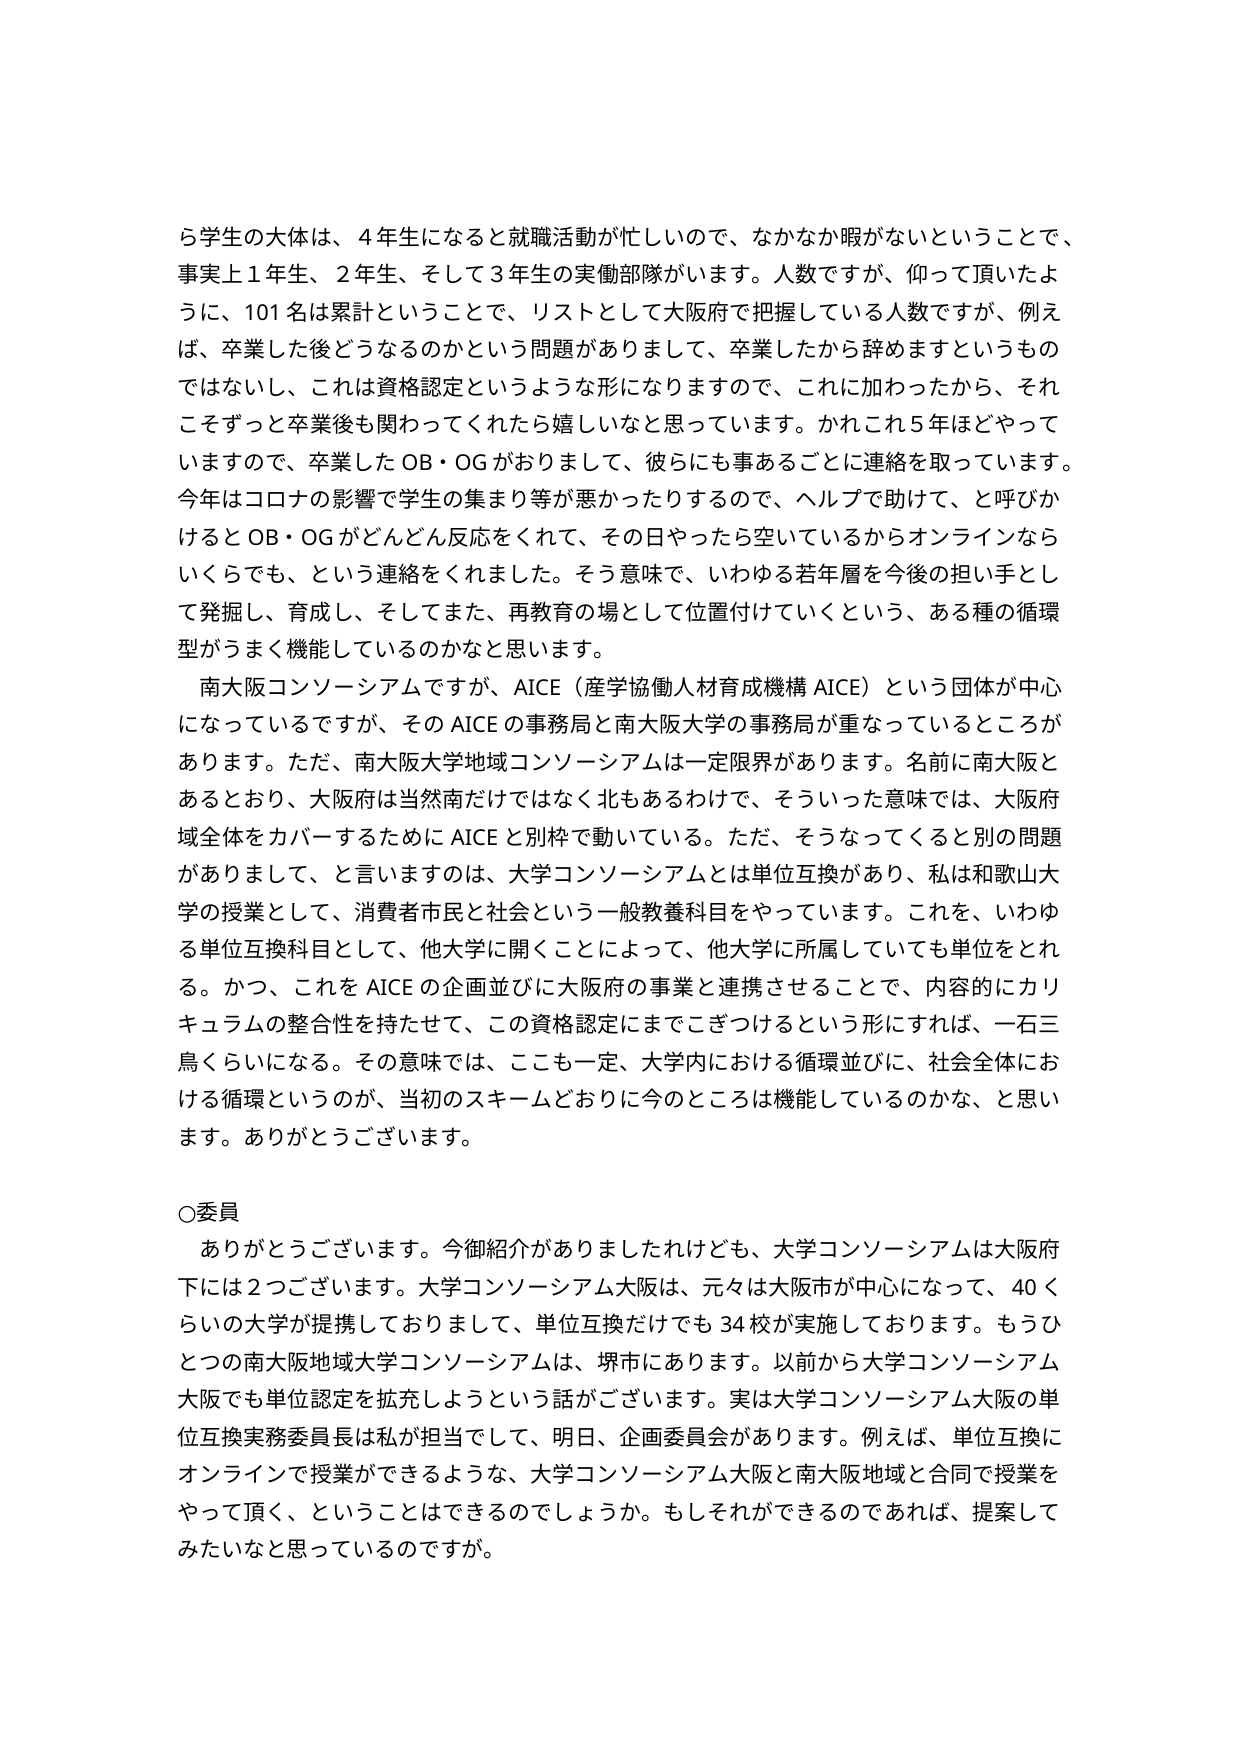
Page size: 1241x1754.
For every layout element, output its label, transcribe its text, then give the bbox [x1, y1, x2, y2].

text ありがとうございます。今御紹介がありましたれけども、大学コンソーシアムは大阪府下には２つございます。大学コンソーシアム大阪は、元々は大阪市が中心になって、40くらいの大学が提携しておりまして、単位互換だけでも34校が実施しております。もうひとつの南大阪地域大学コンソーシアムは、堺市にあります。以前から大学コンソーシアム大阪でも単位認定を拡充しようという話がございます。実は大学コンソーシアム大阪の単位互換実務委員長は私が担当でして、明日、企画委員会があります。例えば、単位互換にオンラインで授業ができるような、大学コンソーシアム大阪と南大阪地域と合同で授業をやって頂く、ということはできるのでしょうか。もしそれができるのであれば、提案してみたいなと思っているのですが。 [177, 1229, 1063, 1567]
text ○委員 [177, 1192, 1063, 1229]
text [177, 217, 1063, 667]
text 南大阪コンソーシアムですが、AICE（産学協働人材育成機構AICE）という団体が中心になっているですが、そのAICEの事務局と南大阪大学の事務局が重なっているところがあります。ただ、南大阪大学地域コンソーシアムは一定限界があります。名前に南大阪とあるとおり、大阪府は当然南だけではなく北もあるわけで、そういった意味では、大阪府域全体をカバーするためにAICEと別枠で動いている。ただ、そうなってくると別の問題がありまして、と言いますのは、大学コンソーシアムとは単位互換があり、私は和歌山大学の授業として、消費者市民と社会という一般教養科目をやっています。これを、いわゆる単位互換科目として、他大学に開くことによって、他大学に所属していても単位をとれる。かつ、これをAICEの企画並びに大阪府の事業と連携させることで、内容的にカリキュラムの整合性を持たせて、この資格認定にまでこぎつけるという形にすれば、一石三鳥くらいになる。その意味では、ここも一定、大学内における循環並びに、社会全体における循環というのが、当初のスキームどおりに今のところは機能しているのかな、と思います。ありがとうございます。 [177, 667, 1063, 1154]
